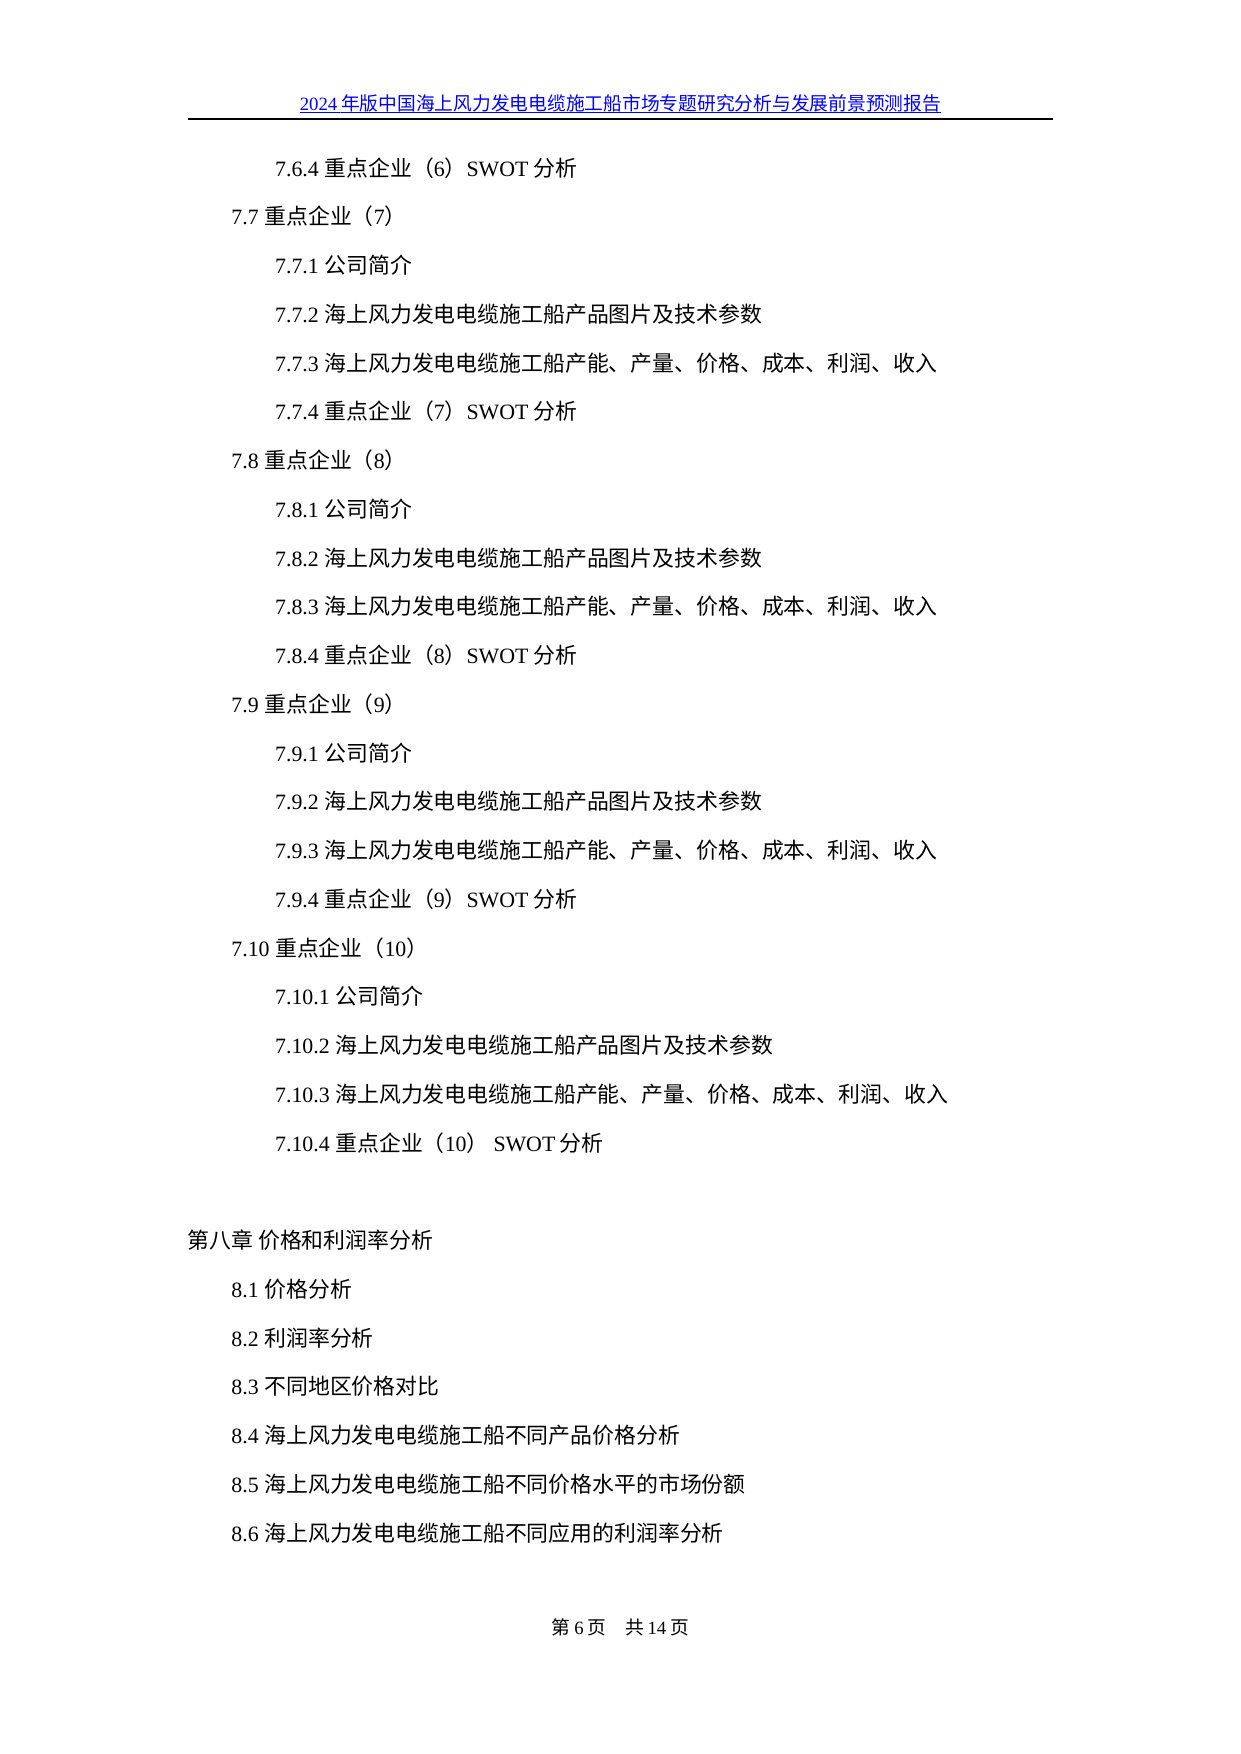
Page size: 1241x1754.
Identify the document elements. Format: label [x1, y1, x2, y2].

text [187, 150, 1053, 1548]
